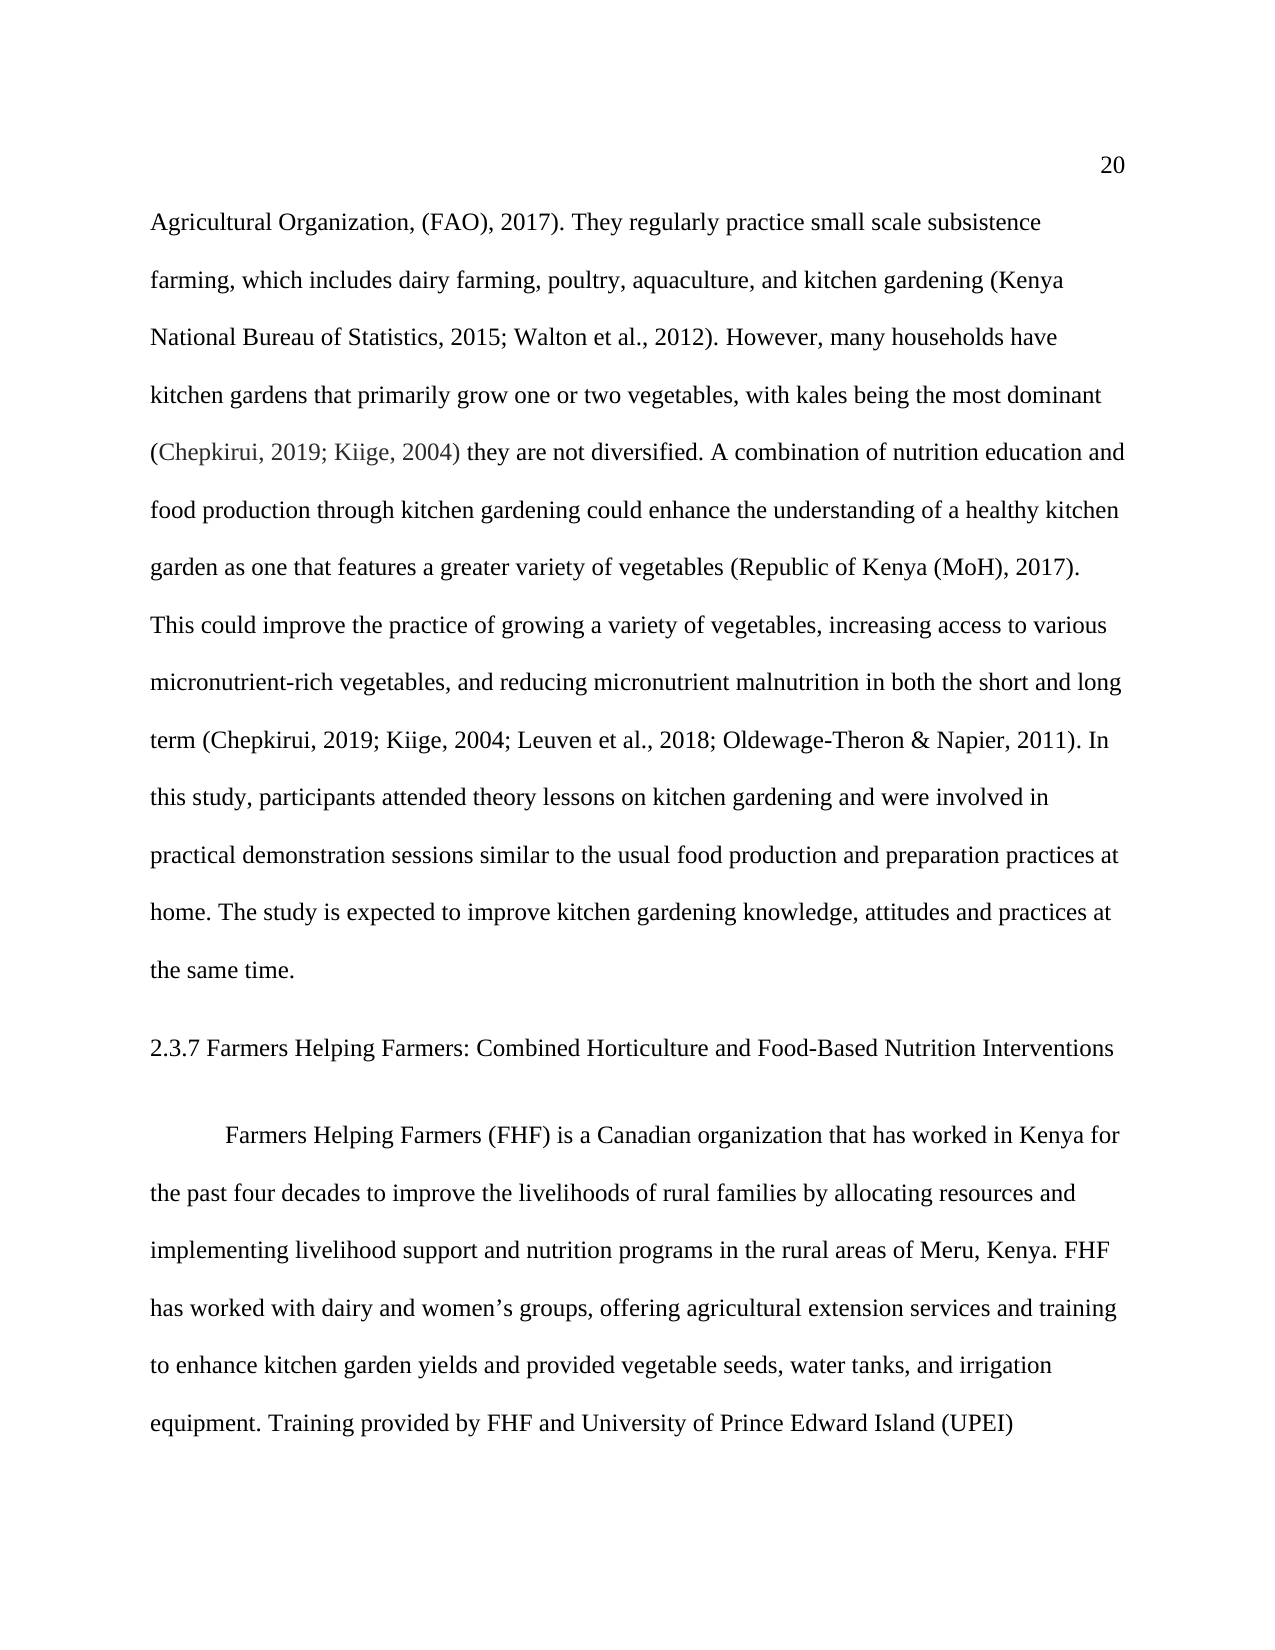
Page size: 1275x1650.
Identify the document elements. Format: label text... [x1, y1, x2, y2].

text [150, 207, 1125, 984]
subtitle 2.3.7 Farmers Helping Farmers: Combined Horticulture and Food-Based Nutrition Interventions [150, 1033, 1125, 1062]
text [150, 1120, 1125, 1436]
